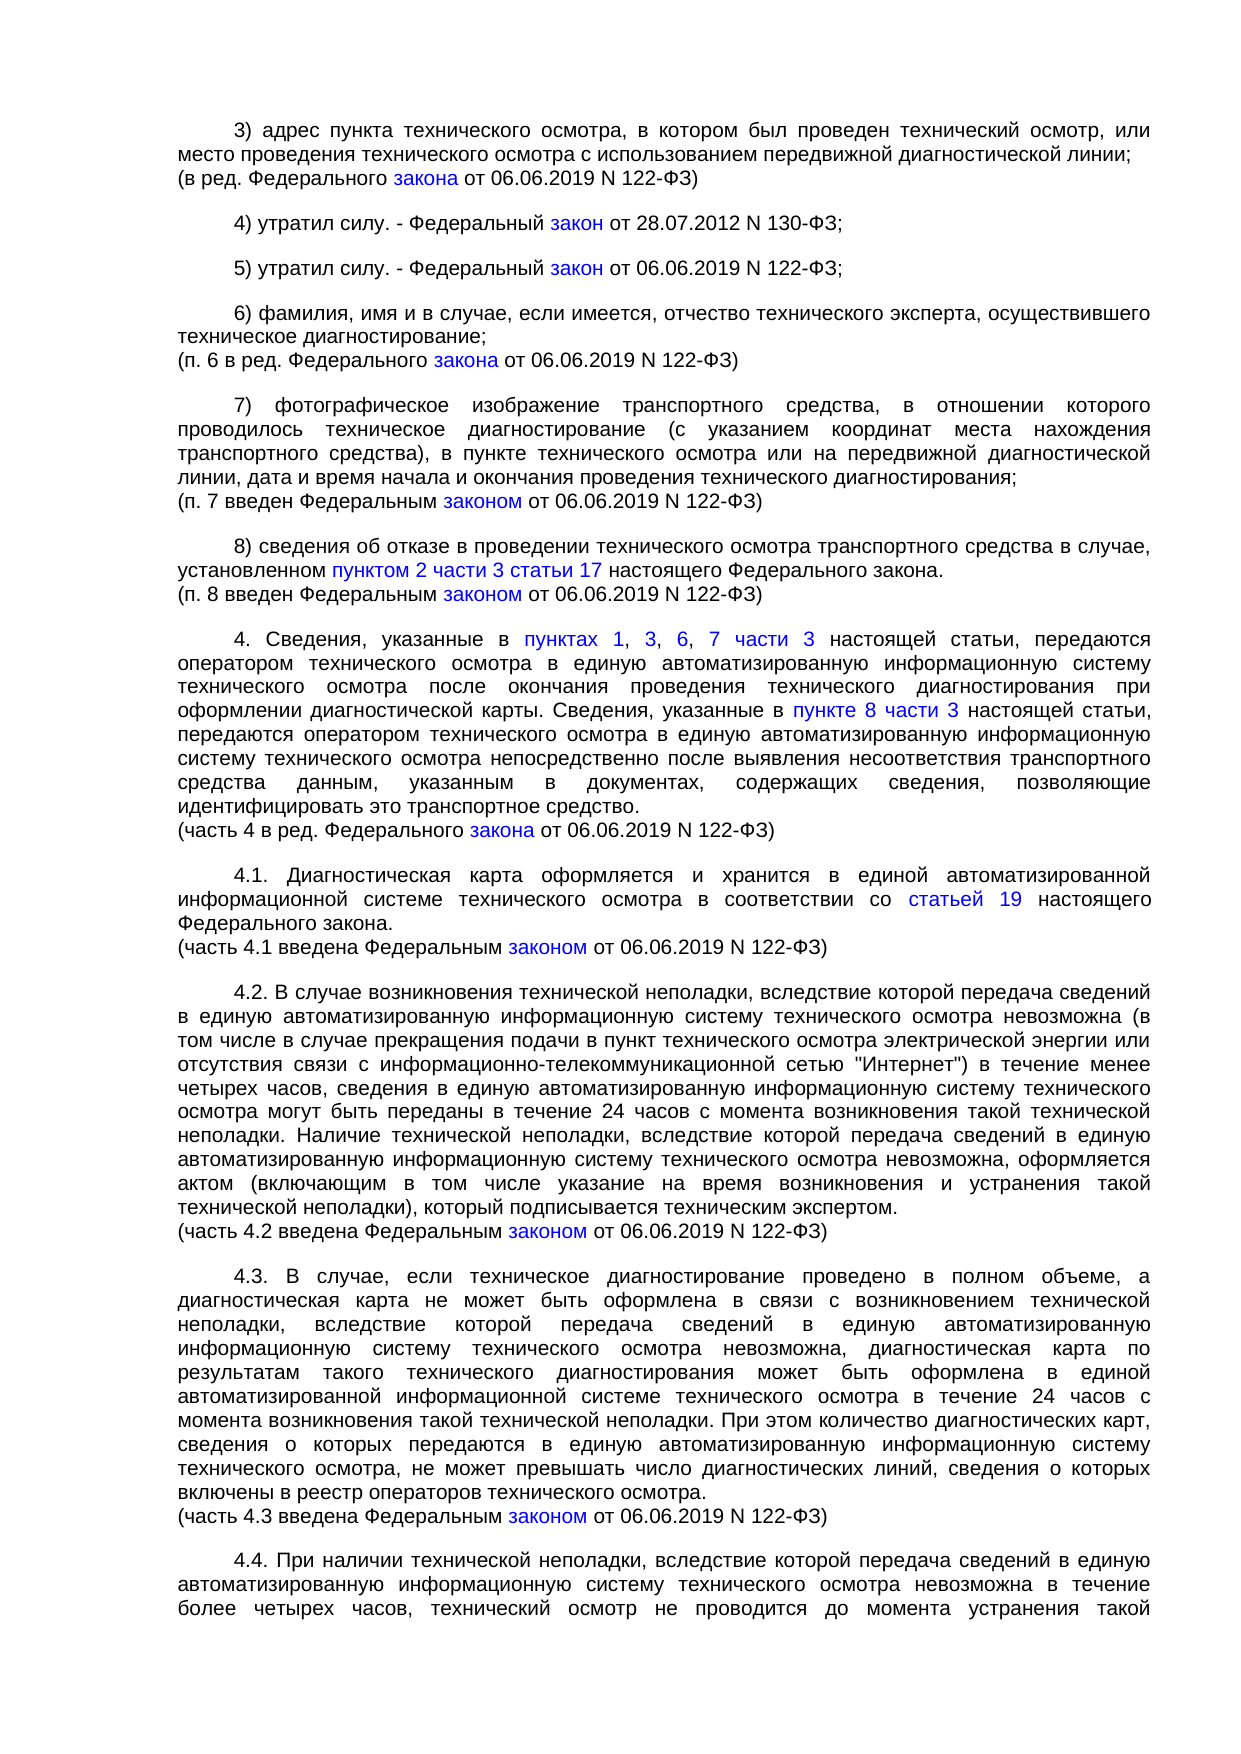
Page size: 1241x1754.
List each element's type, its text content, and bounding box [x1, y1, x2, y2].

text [177, 1548, 1152, 1620]
text (часть 4 в ред. Федерального закона от 06.06.2019 N 122-ФЗ) [177, 818, 1152, 842]
text 4. Сведения, указанные в пунктах 1, 3, 6, 7 части 3 настоящей статьи, передаются оператором технического осмотра в единую автоматизированную информационную систему технического осмотра после окончания проведения технического диагностирования при оформлении диагностической карты. Сведения, указанные в пункте 8 части 3 настоящей статьи, передаются оператором технического осмотра в единую автоматизированную информационную систему технического осмотра непосредственно после выявления несоответствия транспортного средства данным, указанным в документах, содержащих сведения, позволяющие идентифицировать это транспортное средство. [177, 626, 1152, 818]
text 3) адрес пункта технического осмотра, в котором был проведен технический осмотр, или место проведения технического осмотра с использованием передвижной диагностической линии; [177, 118, 1152, 166]
text (часть 4.3 введена Федеральным законом от 06.06.2019 N 122-ФЗ) [177, 1503, 1152, 1527]
text (п. 6 в ред. Федерального закона от 06.06.2019 N 122-ФЗ) [177, 348, 1152, 372]
text (п. 8 введен Федеральным законом от 06.06.2019 N 122-ФЗ) [177, 582, 1152, 606]
text 4) утратил силу. - Федеральный закон от 28.07.2012 N 130-ФЗ; [177, 211, 1152, 235]
text 4.1. Диагностическая карта оформляется и хранится в единой автоматизированной информационной системе технического осмотра в соответствии со статьей 19 настоящего Федерального закона. [177, 863, 1152, 935]
text 8) сведения об отказе в проведении технического осмотра транспортного средства в случае, установленном пунктом 2 части 3 статьи 17 настоящего Федерального закона. [177, 534, 1152, 582]
text (в ред. Федерального закона от 06.06.2019 N 122-ФЗ) [177, 166, 1152, 190]
text 7) фотографическое изображение транспортного средства, в отношении которого проводилось техническое диагностирование (с указанием координат места нахождения транспортного средства), в пункте технического осмотра или на передвижной диагностической линии, дата и время начала и окончания проведения технического диагностирования; [177, 393, 1152, 489]
text (часть 4.1 введена Федеральным законом от 06.06.2019 N 122-ФЗ) [177, 935, 1152, 959]
text 4.3. В случае, если техническое диагностирование проведено в полном объеме, а диагностическая карта не может быть оформлена в связи с возникновением технической неполадки, вследствие которой передача сведений в единую автоматизированную информационную систему технического осмотра невозможна, диагностическая карта по результатам такого технического диагностирования может быть оформлена в единой автоматизированной информационной системе технического осмотра в течение 24 часов с момента возникновения такой технической неполадки. При этом количество диагностических карт, сведения о которых передаются в единую автоматизированную информационную систему технического осмотра, не может превышать число диагностических линий, сведения о которых включены в реестр операторов технического осмотра. [177, 1264, 1152, 1503]
text 4.2. В случае возникновения технической неполадки, вследствие которой передача сведений в единую автоматизированную информационную систему технического осмотра невозможна (в том числе в случае прекращения подачи в пункт технического осмотра электрической энергии или отсутствия связи с информационно-телекоммуникационной сетью "Интернет") в течение менее четырех часов, сведения в единую автоматизированную информационную систему технического осмотра могут быть переданы в течение 24 часов с момента возникновения такой технической неполадки. Наличие технической неполадки, вследствие которой передача сведений в единую автоматизированную информационную систему технического осмотра невозможна, оформляется актом (включающим в том числе указание на время возникновения и устранения такой технической неполадки), который подписывается техническим экспертом. [177, 979, 1152, 1219]
text (часть 4.2 введена Федеральным законом от 06.06.2019 N 122-ФЗ) [177, 1219, 1152, 1243]
text (п. 7 введен Федеральным законом от 06.06.2019 N 122-ФЗ) [177, 489, 1152, 513]
text 5) утратил силу. - Федеральный закон от 06.06.2019 N 122-ФЗ; [177, 256, 1152, 279]
text 6) фамилия, имя и в случае, если имеется, отчество технического эксперта, осуществившего техническое диагностирование; [177, 300, 1152, 348]
